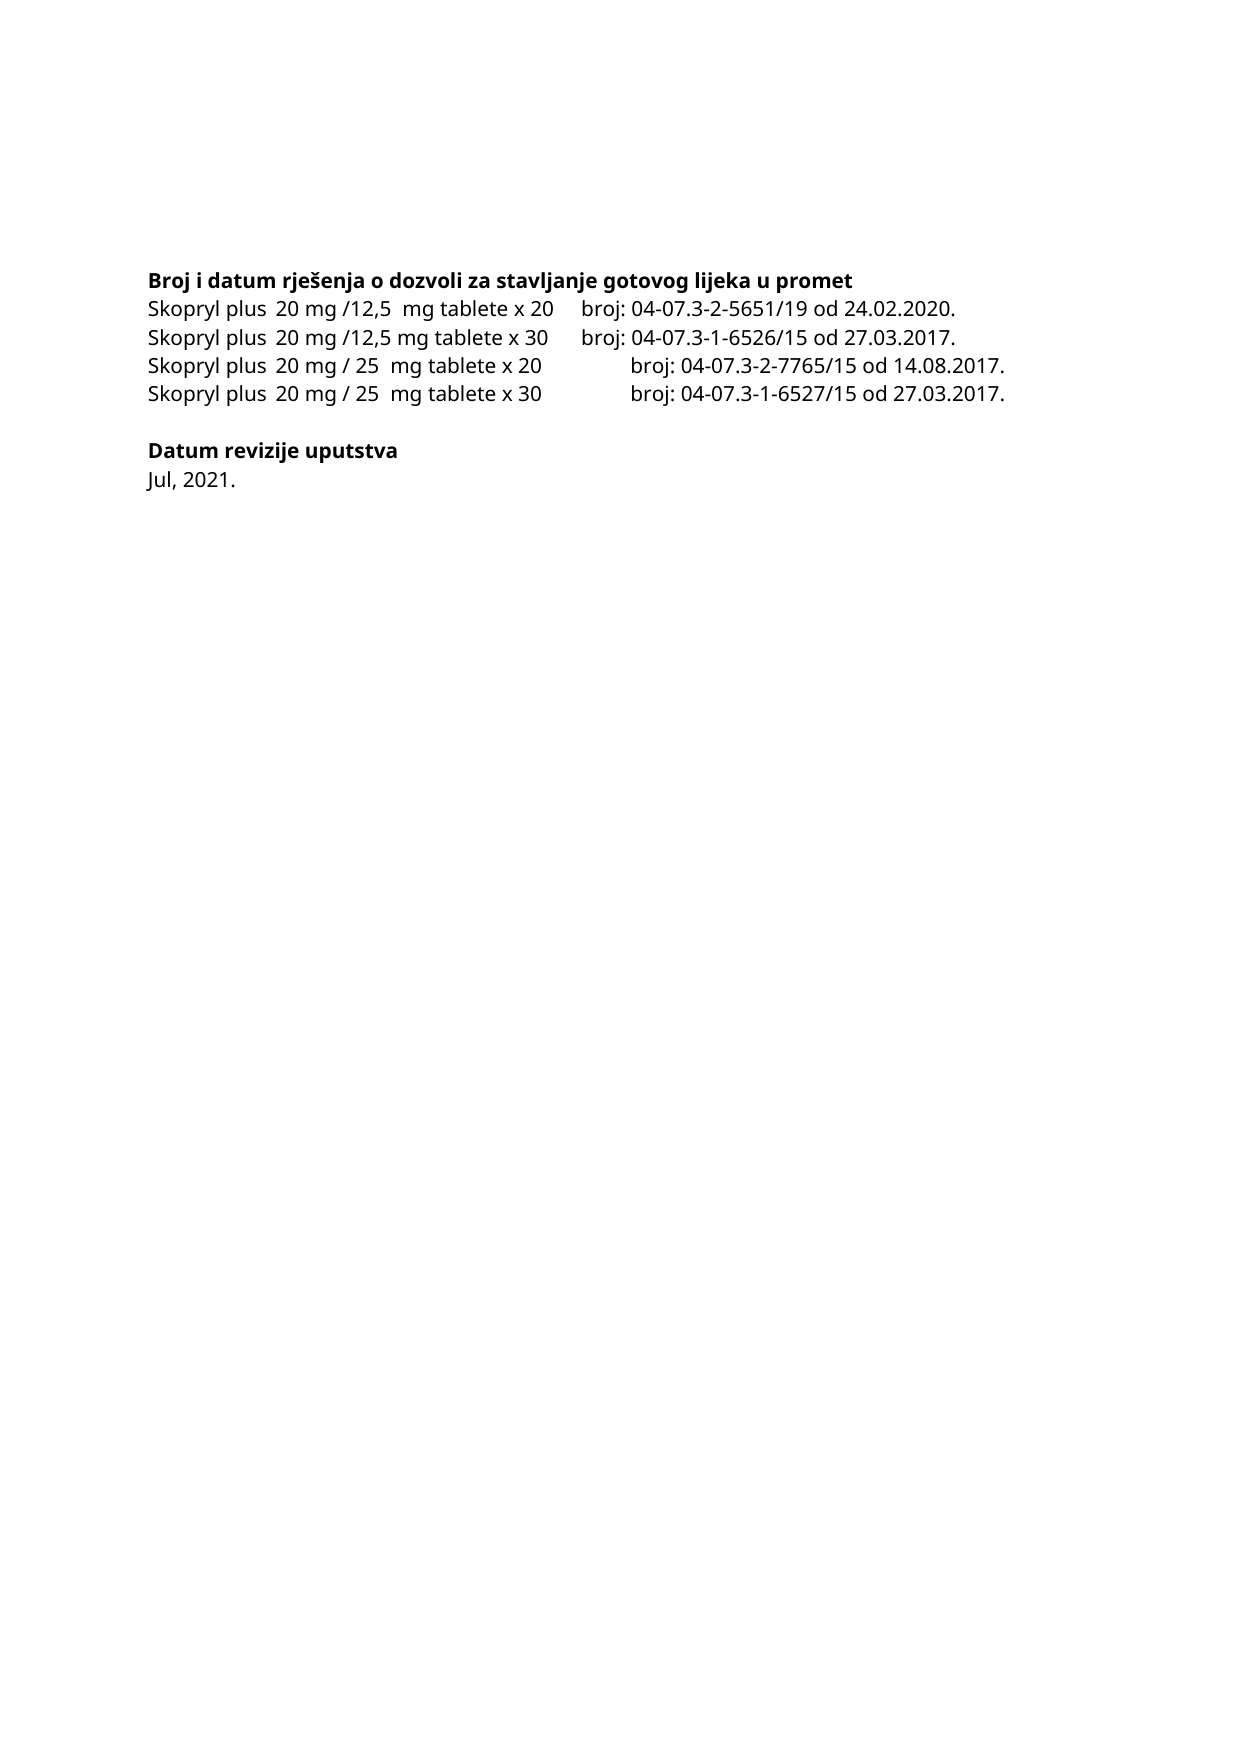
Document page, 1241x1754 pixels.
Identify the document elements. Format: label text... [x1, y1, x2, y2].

text Skopryl plus 20 mg /12,5 mg tablete x 30 broj: 04-07.3-1-6526/15 od 27.03.2017. [148, 323, 1122, 351]
text Datum revizije uputstva [148, 436, 1122, 465]
text Skopryl plus 20 mg /12,5 mg tablete x 20 broj: 04-07.3-2-5651/19 od 24.02.2020. [148, 294, 1122, 323]
text Jul, 2021. [148, 465, 1122, 493]
text Broj i datum rješenja o dozvoli za stavljanje gotovog lijeka u promet [148, 266, 1122, 294]
text Skopryl plus 20 mg / 25 mg tablete x 20 broj: 04-07.3-2-7765/15 od 14.08.2017. [148, 351, 1122, 379]
text Skopryl plus 20 mg / 25 mg tablete x 30 broj: 04-07.3-1-6527/15 od 27.03.2017. [148, 379, 1122, 408]
